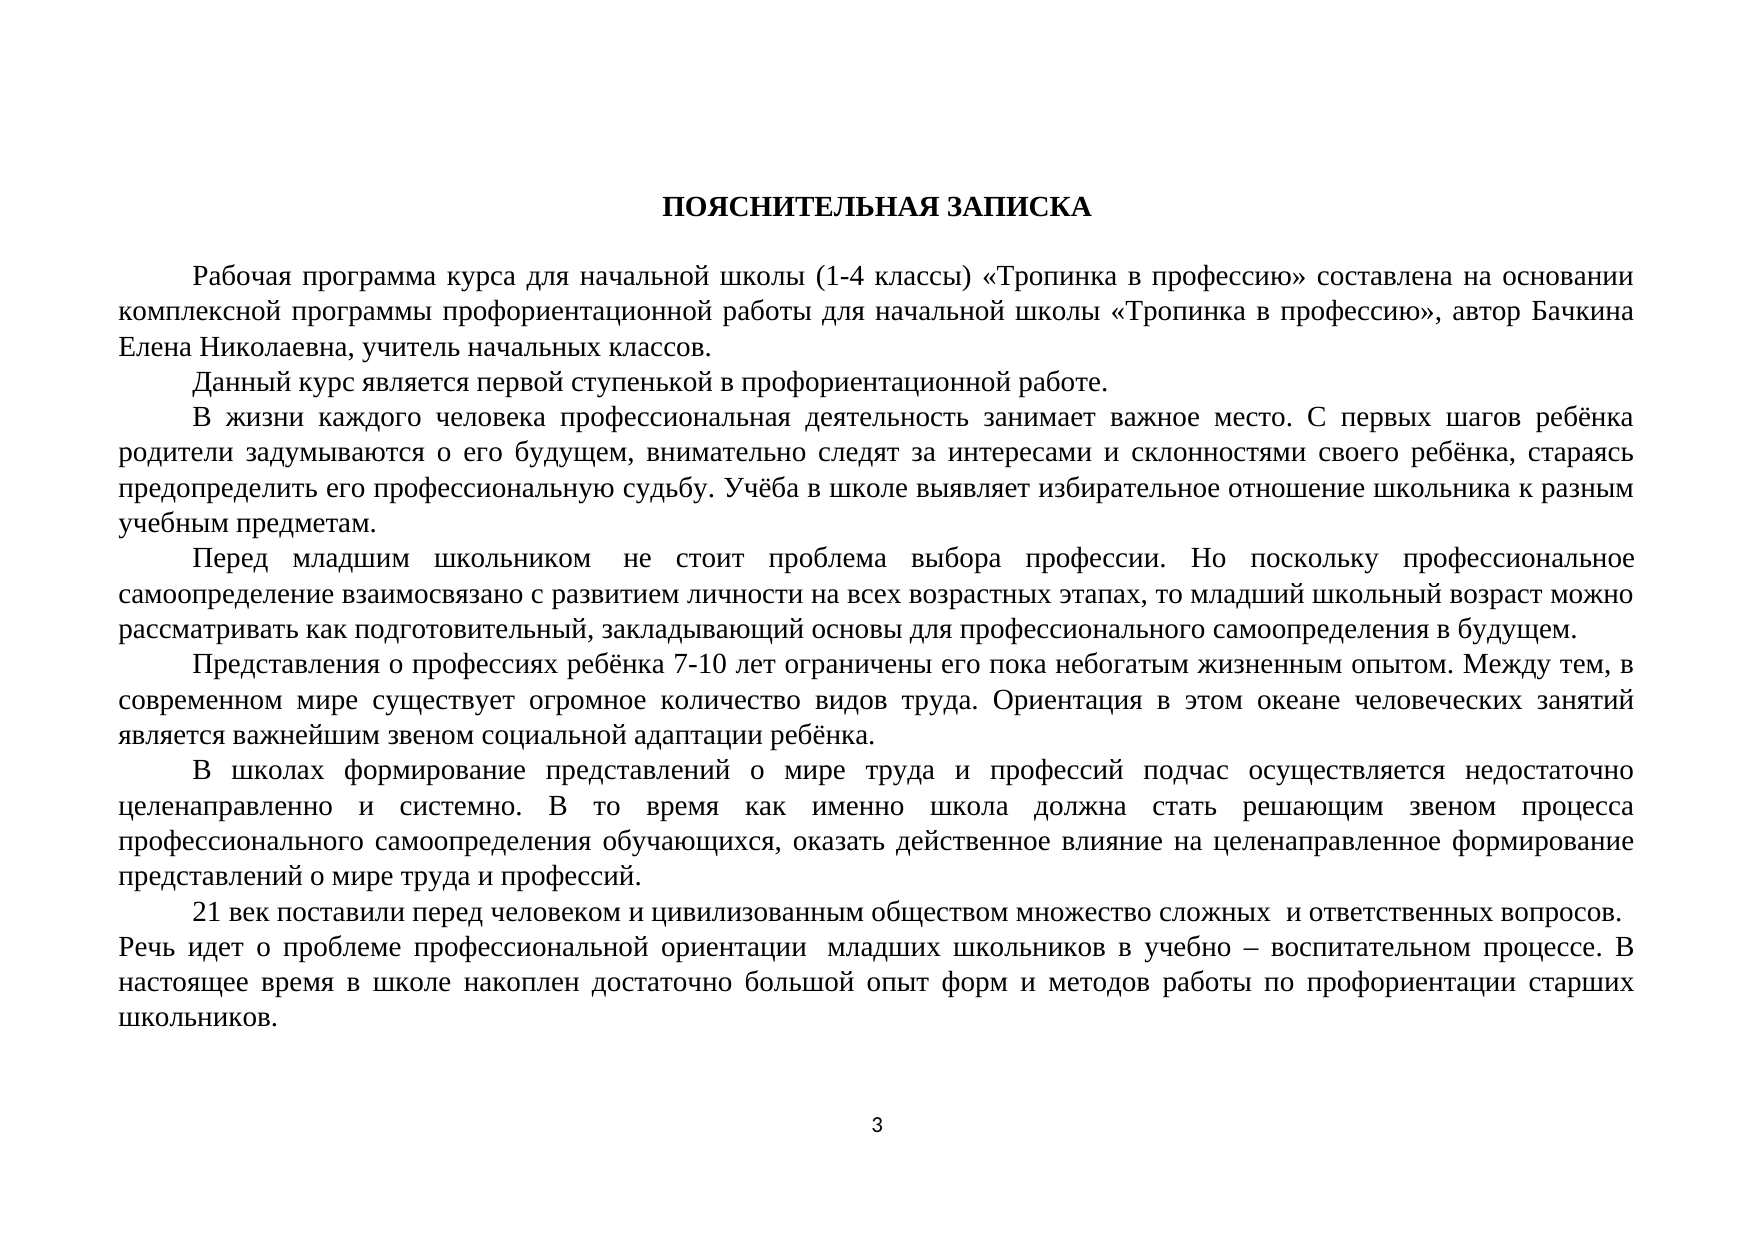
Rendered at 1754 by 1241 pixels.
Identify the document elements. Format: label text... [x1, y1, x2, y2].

text 21 век поставили перед человеком и цивилизованным обществом множество сложных и ответственных вопросов. Речь идет о проблеме профессиональной ориентации младших школьников в учебно – воспитательном процессе. В настоящее время в школе накоплен достаточно большой опыт форм и методов работы по профориентации старших школьников. [118, 892, 1636, 1033]
text Рабочая программа курса для начальной школы (1-4 классы) «Тропинка в профессию» составлена на основании комплексной программы профориентационной работы для начальной школы «Тропинка в профессию», автор Бачкина Елена Николаевна, учитель начальных классов. [118, 256, 1636, 362]
text Данный курс является первой ступенькой в профориентационной работе. [118, 362, 1636, 397]
text В жизни каждого человека профессиональная деятельность занимает важное место. С первых шагов ребёнка родители задумываются о его будущем, внимательно следят за интересами и склонностями своего ребёнка, стараясь предопределить его профессиональную судьбу. Учёба в школе выявляет избирательное отношение школьника к разным учебным предметам. [118, 397, 1636, 539]
text В школах формирование представлений о мире труда и профессий подчас осуществляется недостаточно целенаправленно и системно. В то время как именно школа должна стать решающим звеном процесса профессионального самоопределения обучающихся, оказать действенное влияние на целенаправленное формирование представлений о мире труда и профессий. [118, 751, 1636, 892]
text ПОЯСНИТЕЛЬНАЯ ЗАПИСКА [118, 189, 1636, 223]
text Представления о профессиях ребёнка 7-10 лет ограничены его пока небогатым жизненным опытом. Между тем, в современном мире существует огромное количество видов труда. Ориентация в этом океане человеческих занятий является важнейшим звеном социальной адаптации ребёнка. [118, 645, 1636, 751]
text Перед младшим школьником не стоит проблема выбора профессии. Но поскольку профессиональное самоопределение взаимосвязано с развитием личности на всех возрастных этапах, то младший школьный возраст можно рассматривать как подготовительный, закладывающий основы для профессионального самоопределения в будущем. [118, 539, 1636, 645]
